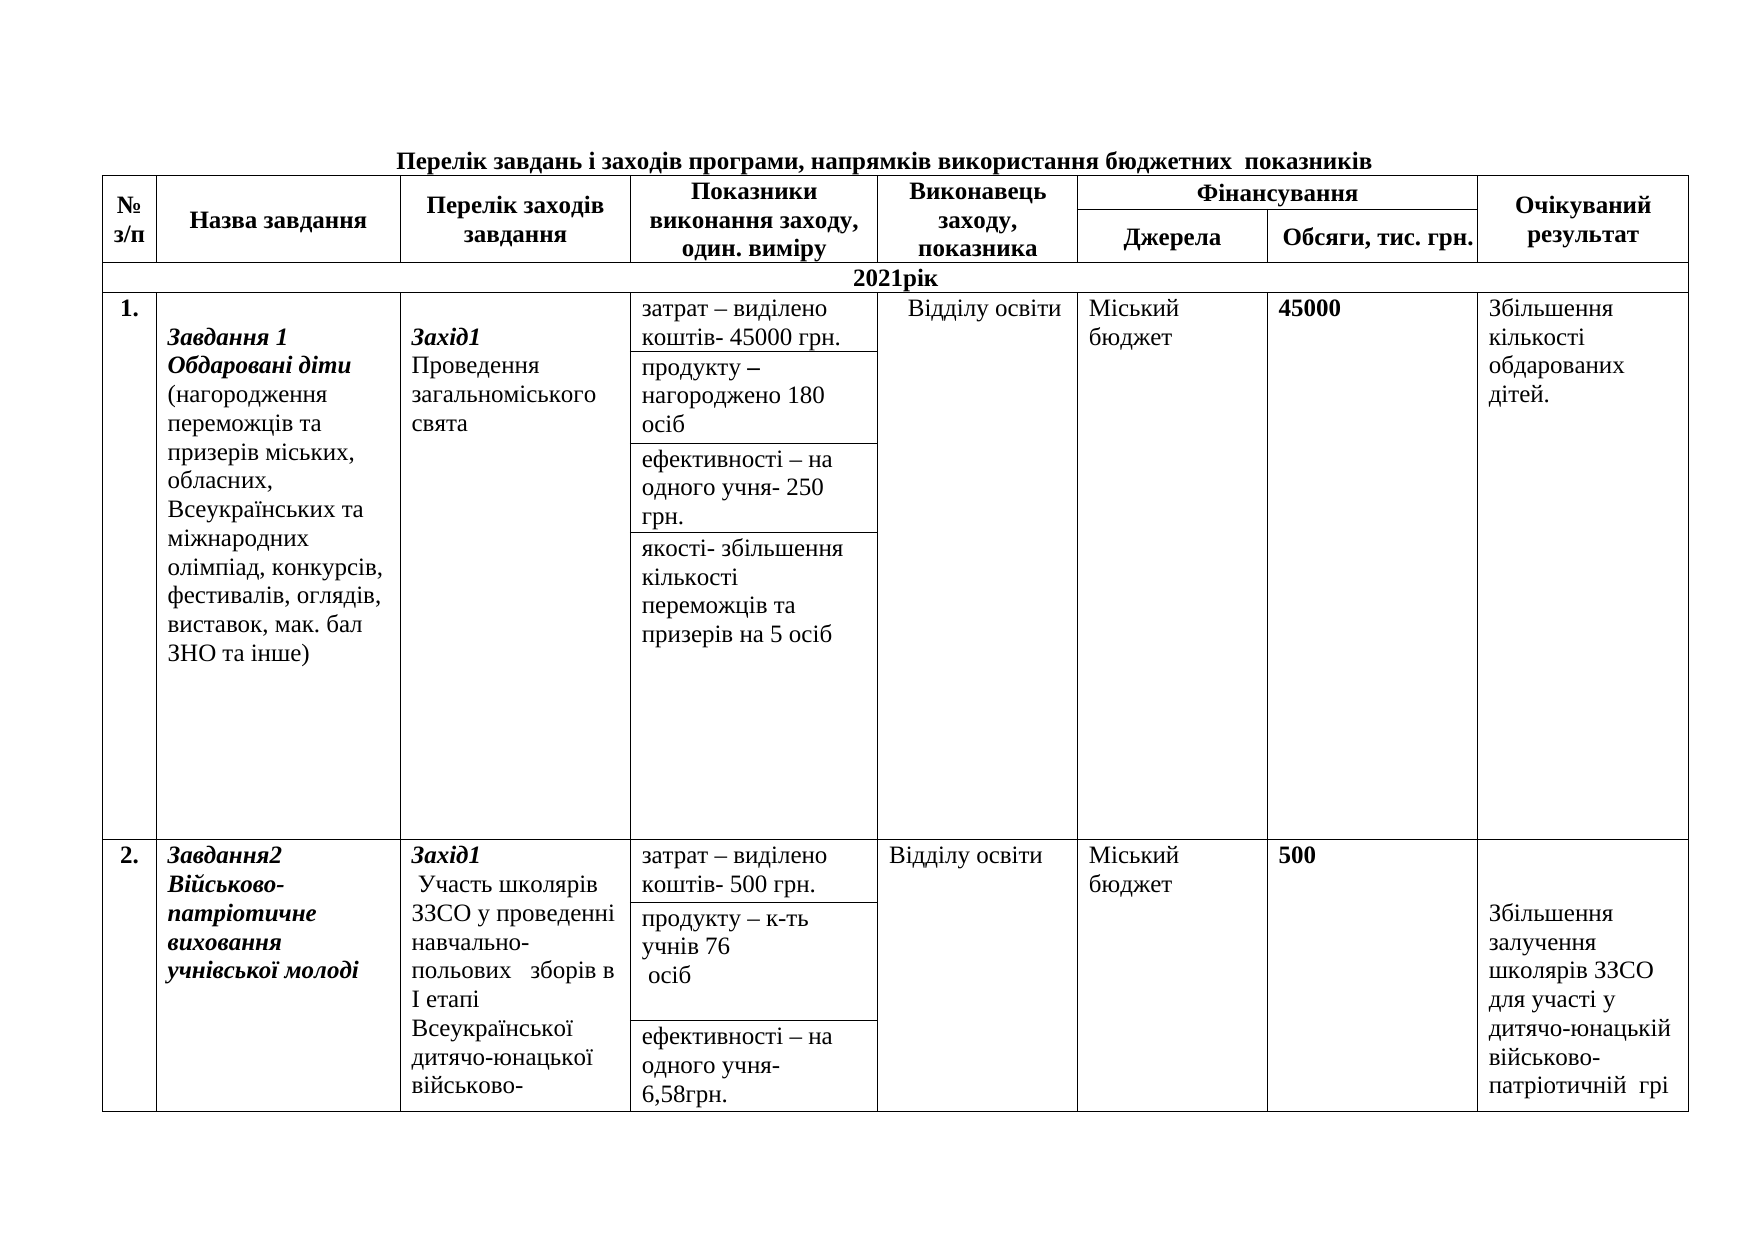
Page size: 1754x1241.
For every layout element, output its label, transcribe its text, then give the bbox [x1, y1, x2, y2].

table_cell ефективності – на одного учня- 250 грн. [631, 444, 877, 532]
table_cell ефективності – на одного учня- 6,58грн. [631, 1021, 877, 1111]
table_cell Захід1 Проведення загальноміського свята [401, 293, 630, 839]
table_cell Міський бюджет [1078, 293, 1267, 839]
table_cell Захід1 Участь школярів ЗЗСО у проведенні навчально-польових зборів в І етапі Всеукраїнської дитячо-юнацької військово-патріотичної гри «Джура» [401, 840, 630, 1111]
table_header Фінансування [1078, 176, 1477, 209]
table_cell Відділу освіти [878, 840, 1077, 1111]
table_cell Обсяги, тис. грн. [1268, 210, 1477, 262]
table_cell 2. [103, 840, 156, 1111]
table_header № з/п [103, 176, 156, 262]
table_cell якості- збільшення кількості переможців та призерів на 5 осіб [631, 533, 877, 839]
table_header Перелік заходів завдання [401, 176, 630, 262]
table_cell продукту – нагороджено 180 осіб [631, 352, 877, 443]
table_cell Збільшення кількості обдарованих дітей. [1478, 293, 1688, 839]
table_cell 2021рік [103, 263, 1688, 292]
table_cell 1. [103, 293, 156, 839]
table_cell Відділу освіти [878, 293, 1077, 839]
table_cell 500 [1268, 840, 1477, 1111]
table_cell продукту – к-ть учнів 76 осіб [631, 903, 877, 1020]
table_cell затрат – виділено коштів- 500 грн. [631, 840, 877, 902]
table_cell Завдання2 Військово-патріотичне виховання учнівської молоді [157, 840, 400, 1111]
table_cell Завдання 1 Обдаровані діти (нагородження переможців та призерів міських, обласних, Всеукраїнських та міжнародних олімпіад, конкурсів, фестивалів, оглядів, виставок, мак. бал ЗНО та інше) [157, 293, 400, 839]
table_header Очікуваний результат [1478, 176, 1688, 262]
table_header Виконавець заходу, показника [878, 176, 1077, 262]
table_cell Міський бюджет [1078, 840, 1267, 1111]
table_header Показники виконання заходу, один. виміру [631, 176, 877, 262]
text Перелік завдань і заходів програми, напрямків використання бюджетних показників [89, 146, 1680, 175]
table_cell Джерела [1078, 210, 1267, 262]
table_cell затрат – виділено коштів- 45000 грн. [631, 293, 877, 351]
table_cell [1478, 840, 1688, 1111]
table_header Назва завдання [157, 176, 400, 262]
table_cell 45000 [1268, 293, 1477, 839]
